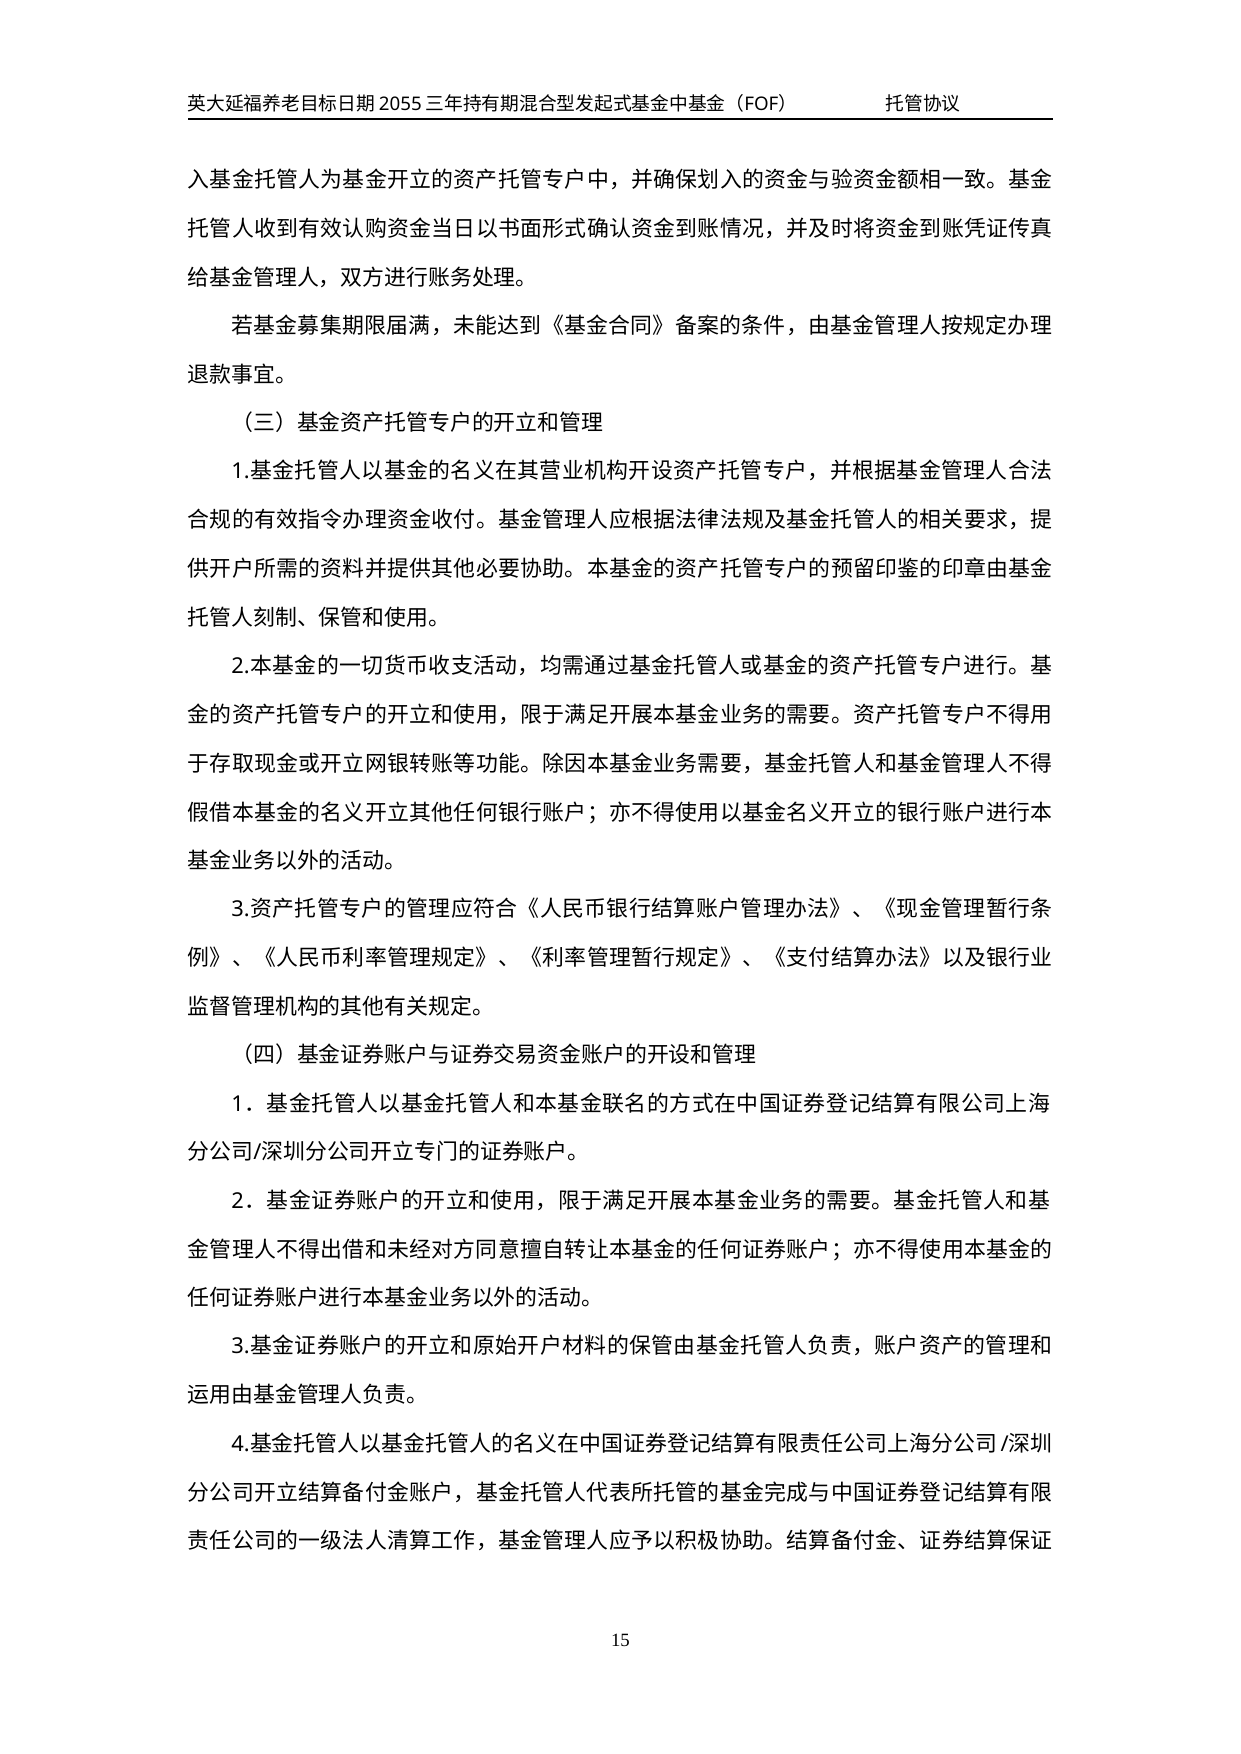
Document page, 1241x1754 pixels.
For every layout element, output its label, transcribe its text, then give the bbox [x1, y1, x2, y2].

text 1．基金托管人以基金托管人和本基金联名的方式在中国证券登记结算有限公司上海分公司/深圳分公司开立专门的证券账户。 [187, 1085, 1053, 1167]
text 2.本基金的一切货币收支活动，均需通过基金托管人或基金的资产托管专户进行。基金的资产托管专户的开立和使用，限于满足开展本基金业务的需要。资产托管专户不得用于存取现金或开立网银转账等功能。除因本基金业务需要，基金托管人和基金管理人不得假借本基金的名义开立其他任何银行账户；亦不得使用以基金名义开立的银行账户进行本基金业务以外的活动。 [187, 648, 1053, 875]
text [187, 162, 1053, 292]
text 若基金募集期限届满，未能达到《基金合同》备案的条件，由基金管理人按规定办理退款事宜。 [187, 308, 1053, 389]
text 3.资产托管专户的管理应符合《人民币银行结算账户管理办法》、《现金管理暂行条例》、《人民币利率管理规定》、《利率管理暂行规定》、《支付结算办法》以及银行业监督管理机构的其他有关规定。 [187, 891, 1053, 1021]
subtitle （四）基金证券账户与证券交易资金账户的开设和管理 [187, 1037, 1053, 1069]
text 1.基金托管人以基金的名义在其营业机构开设资产托管专户，并根据基金管理人合法合规的有效指令办理资金收付。基金管理人应根据法律法规及基金托管人的相关要求，提供开户所需的资料并提供其他必要协助。本基金的资产托管专户的预留印鉴的印章由基金托管人刻制、保管和使用。 [187, 453, 1053, 632]
text 3.基金证券账户的开立和原始开户材料的保管由基金托管人负责，账户资产的管理和运用由基金管理人负责。 [187, 1328, 1053, 1409]
subtitle （三）基金资产托管专户的开立和管理 [187, 405, 1053, 437]
text 2．基金证券账户的开立和使用，限于满足开展本基金业务的需要。基金托管人和基金管理人不得出借和未经对方同意擅自转让本基金的任何证券账户；亦不得使用本基金的任何证券账户进行本基金业务以外的活动。 [187, 1182, 1053, 1312]
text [187, 1425, 1053, 1555]
